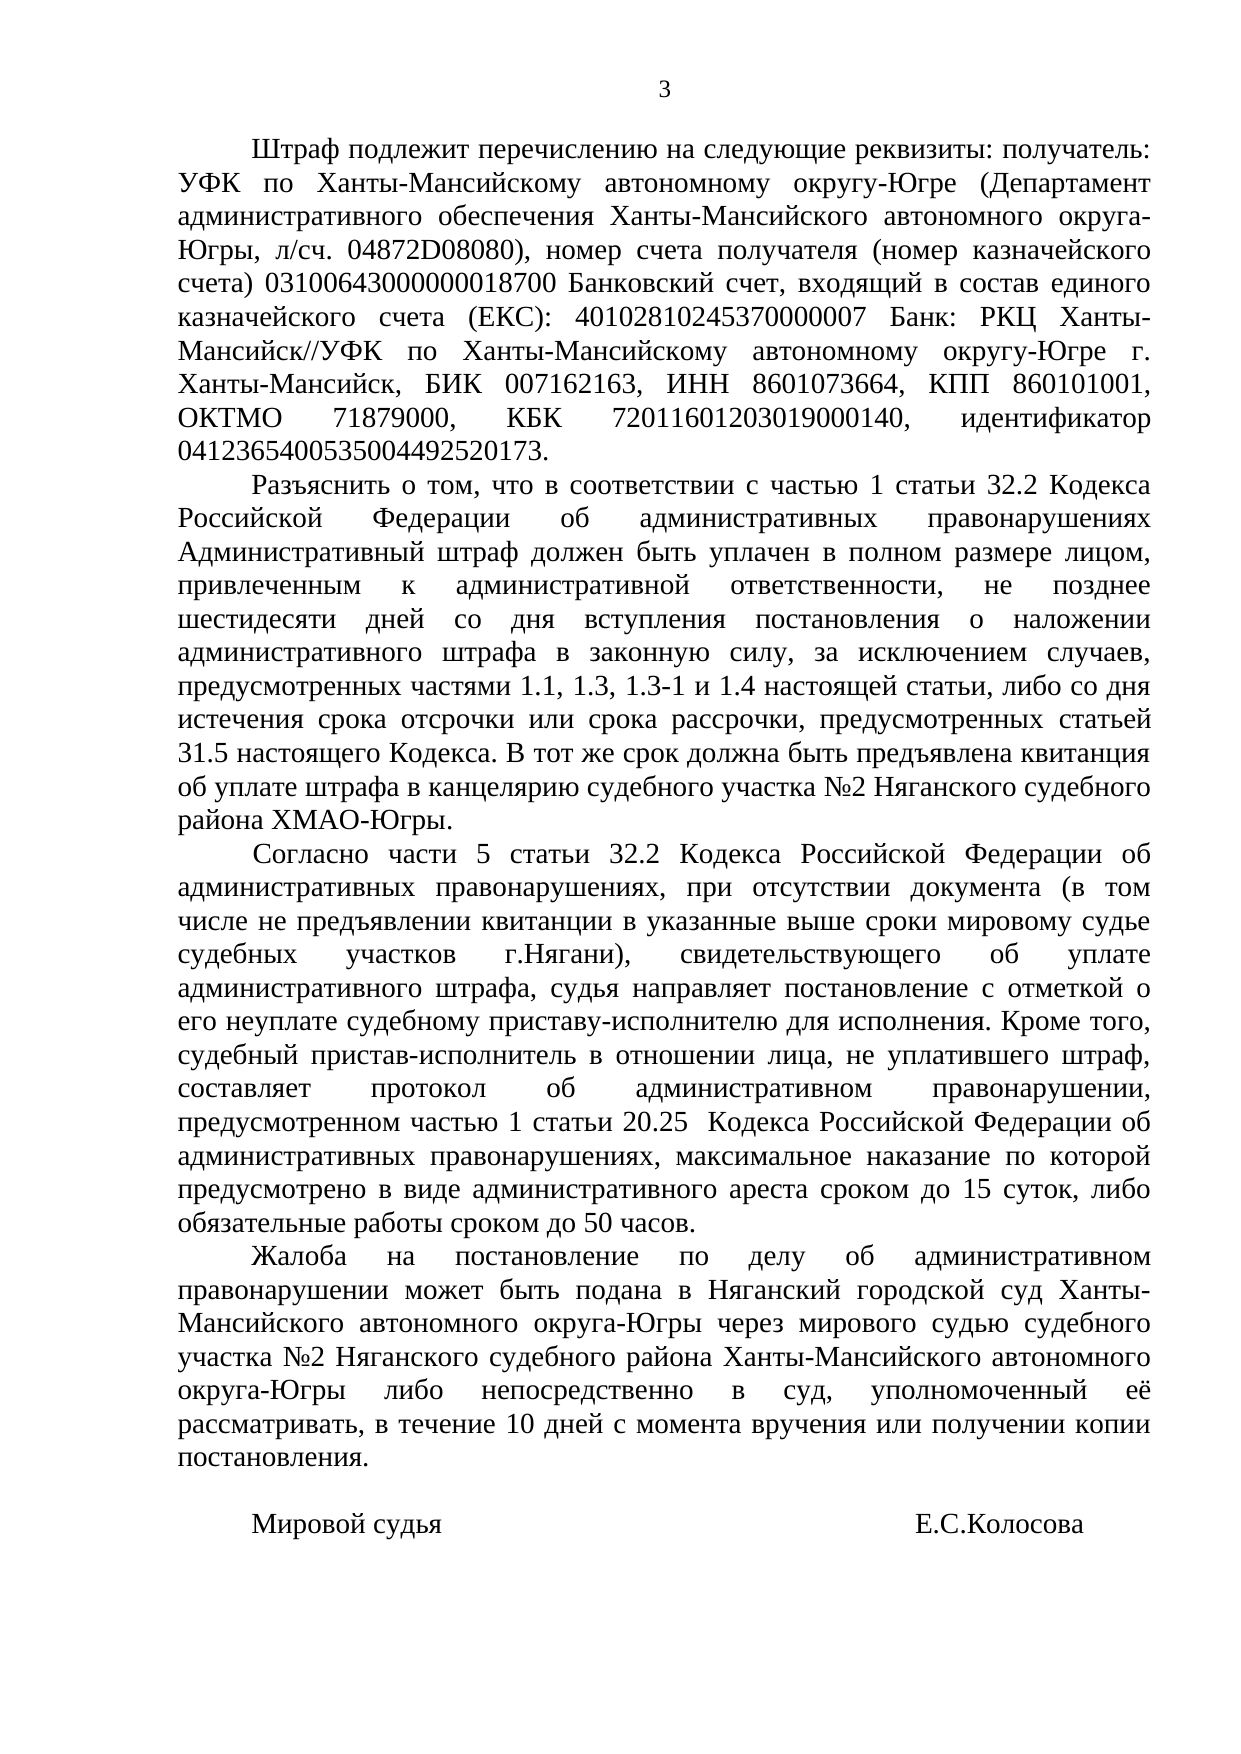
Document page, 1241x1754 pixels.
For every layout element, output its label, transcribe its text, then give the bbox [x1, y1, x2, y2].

text Согласно части 5 статьи 32.2 Кодекса Российской Федерации об административных правонарушениях, при отсутствии документа (в том числе не предъявлении квитанции в указанные выше сроки мировому судье судебных участков г.Нягани), свидетельствующего об уплате административного штрафа, судья направляет постановление с отметкой о его неуплате судебному приставу-исполнителю для исполнения. Кроме того, судебный пристав-исполнитель в отношении лица, не уплатившего штраф, составляет протокол об административном правонарушении, предусмотренном частью 1 статьи 20.25 Кодекса Российской Федерации об административных правонарушениях, максимальное наказание по которой предусмотрено в виде административного ареста сроком до 15 суток, либо обязательные работы сроком до 50 часов. [177, 836, 1152, 1238]
text Штраф подлежит перечислению на следующие реквизиты: получатель: УФК по Ханты-Мансийскому автономному округу-Югре (Департамент административного обеспечения Ханты-Мансийского автономного округа-Югры, л/сч. 04872D08080), номер счета получателя (номер казначейского счета) 03100643000000018700 Банковский счет, входящий в состав единого казначейского счета (ЕКС): 40102810245370000007 Банк: РКЦ Ханты-Мансийск//УФК по Ханты-Мансийскому автономному округу-Югре г. Ханты-Мансийск, БИК 007162163, ИНН 8601073664, КПП 860101001, ОКТМО 71879000, КБК 72011601203019000140, идентификатор 0412365400535004492520173. [177, 131, 1152, 467]
text Жалоба на постановление по делу об административном правонарушении может быть подана в Няганский городской суд Ханты-Мансийского автономного округа-Югры через мирового судью судебного участка №2 Няганского судебного района Ханты-Мансийского автономного округа-Югры либо непосредственно в суд, уполномоченный её рассматривать, в течение 10 дней с момента вручения или получении копии постановления. [177, 1238, 1152, 1473]
text Разъяснить о том, что в соответствии с частью 1 статьи 32.2 Кодекса Российской Федерации об административных правонарушениях Административный штраф должен быть уплачен в полном размере лицом, привлеченным к административной ответственности, не позднее шестидесяти дней со дня вступления постановления о наложении административного штрафа в законную силу, за исключением случаев, предусмотренных частями 1.1, 1.3, 1.3-1 и 1.4 настоящей статьи, либо со дня истечения срока отсрочки или срока рассрочки, предусмотренных статьей 31.5 настоящего Кодекса. В тот же срок должна быть предъявлена квитанция об уплате штрафа в канцелярию судебного участка №2 Няганского судебного района ХМАО-Югры. [177, 467, 1152, 836]
text Мировой судья Е.С.Колосова [177, 1507, 1152, 1540]
